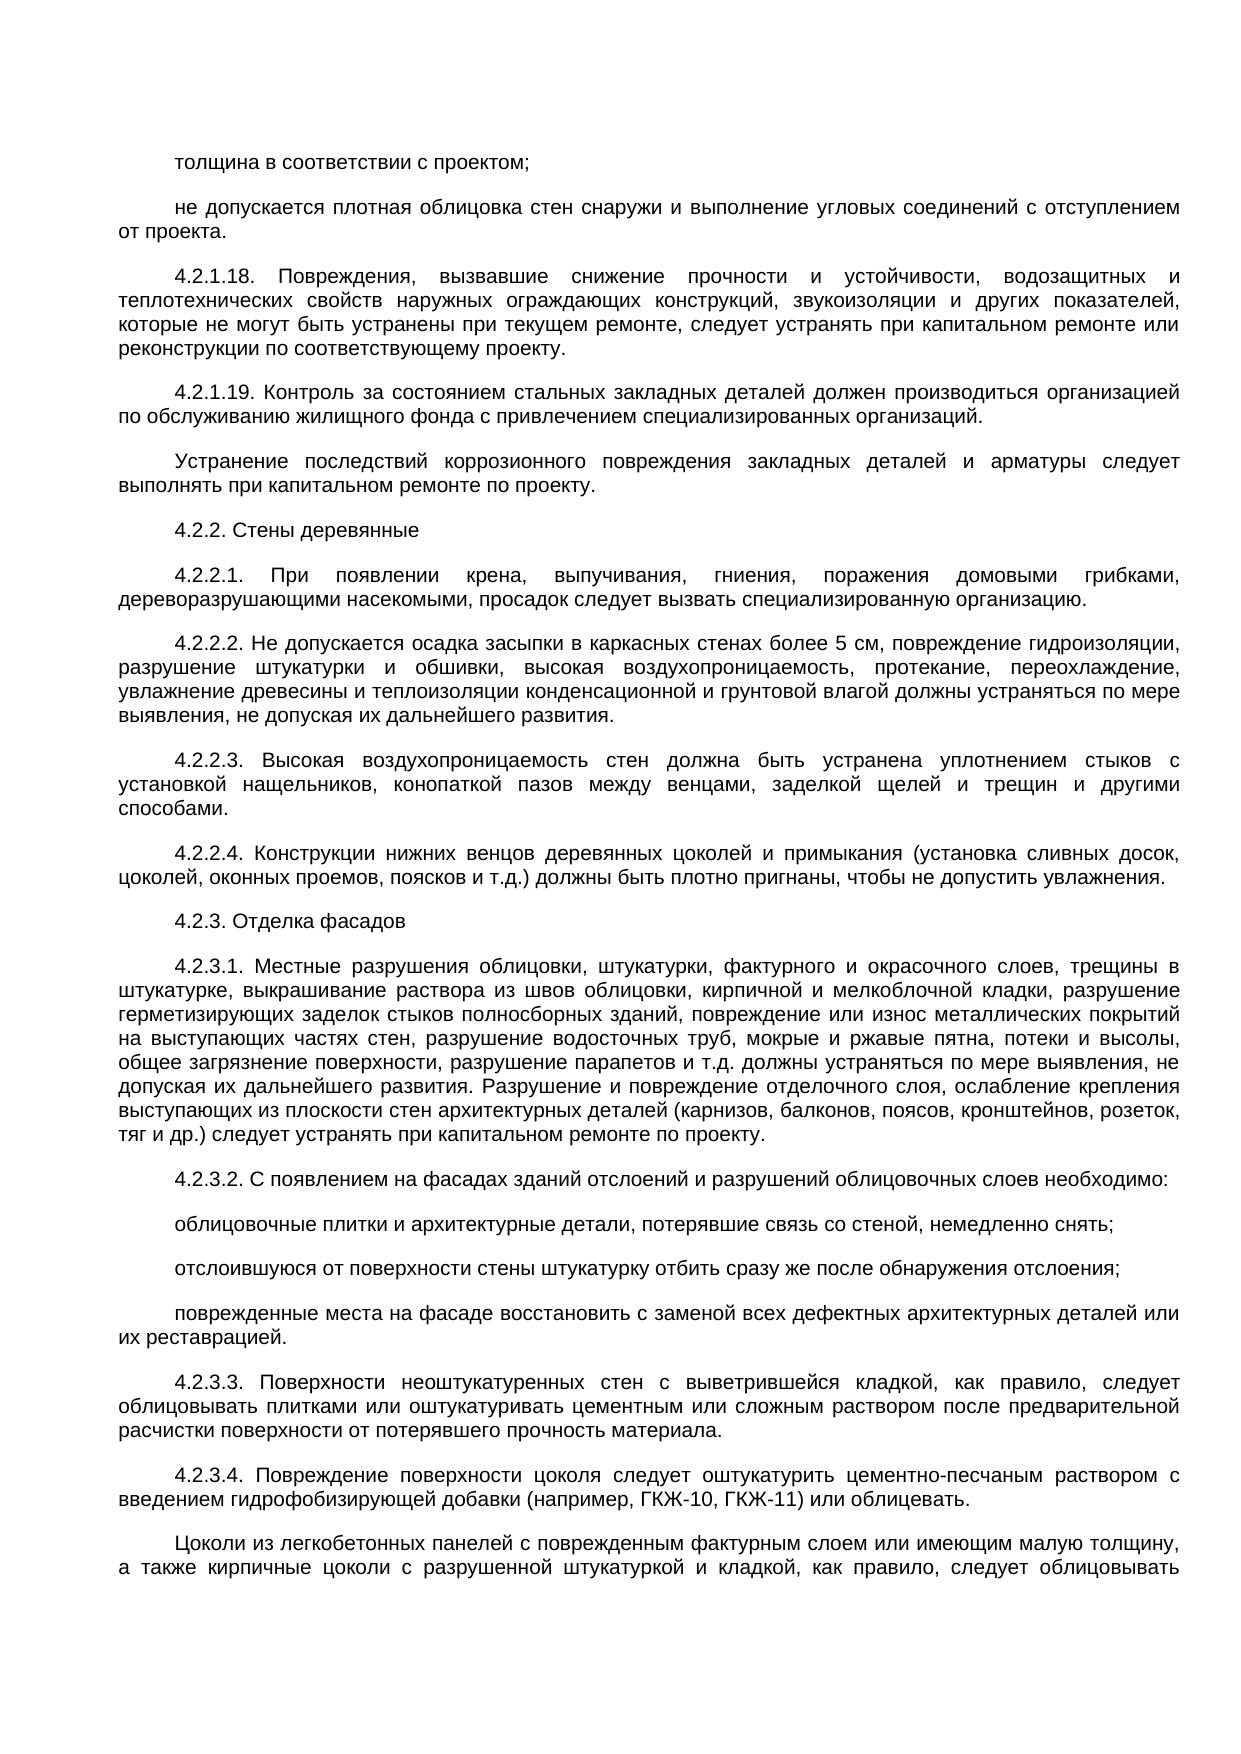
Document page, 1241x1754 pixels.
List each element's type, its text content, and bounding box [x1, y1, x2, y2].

text 4.2.3.3. Поверхности неоштукатуренных стен с выветрившейся кладкой, как правило, следует облицовывать плитками или оштукатуривать цементным или сложным раствором после предварительной расчистки поверхности от потерявшего прочность материала. [118, 1370, 1181, 1442]
text облицовочные плитки и архитектурные детали, потерявшие связь со стеной, немедленно снять; [118, 1211, 1181, 1235]
text 4.2.2.2. Не допускается осадка засыпки в каркасных стенах более 5 см, повреждение гидроизоляции, разрушение штукатурки и обшивки, высокая воздухопроницаемость, протекание, переохлаждение, увлажнение древесины и теплоизоляции конденсационной и грунтовой влагой должны устраняться по мере выявления, не допуская их дальнейшего развития. [118, 631, 1181, 727]
text поврежденные места на фасаде восстановить с заменой всех дефектных архитектурных деталей или их реставрацией. [118, 1301, 1181, 1349]
text отслоившуюся от поверхности стены штукатурку отбить сразу же после обнаружения отслоения; [118, 1256, 1181, 1280]
text 4.2.2.3. Высокая воздухопроницаемость стен должна быть устранена уплотнением стыков с установкой нащельников, конопаткой пазов между венцами, заделкой щелей и трещин и другими способами. [118, 748, 1181, 820]
text 4.2.3. Отделка фасадов [118, 909, 1181, 933]
text Устранение последствий коррозионного повреждения закладных деталей и арматуры следует выполнять при капитальном ремонте по проекту. [118, 449, 1181, 497]
text 4.2.1.19. Контроль за состоянием стальных закладных деталей должен производиться организацией по обслуживанию жилищного фонда с привлечением специализированных организаций. [118, 380, 1181, 428]
text толщина в соответствии с проектом; [118, 150, 1181, 174]
text 4.2.2.4. Конструкции нижних венцов деревянных цоколей и примыкания (установка сливных досок, цоколей, оконных проемов, поясков и т.д.) должны быть плотно пригнаны, чтобы не допустить увлажнения. [118, 841, 1181, 888]
text 4.2.2.1. При появлении крена, выпучивания, гниения, поражения домовыми грибками, дереворазрушающими насекомыми, просадок следует вызвать специализированную организацию. [118, 562, 1181, 610]
text не допускается плотная облицовка стен снаружи и выполнение угловых соединений с отступлением от проекта. [118, 195, 1181, 243]
text 4.2.3.1. Местные разрушения облицовки, штукатурки, фактурного и окрасочного слоев, трещины в штукатурке, выкрашивание раствора из швов облицовки, кирпичной и мелкоблочной кладки, разрушение герметизирующих заделок стыков полносборных зданий, повреждение или износ металлических покрытий на выступающих частях стен, разрушение водосточных труб, мокрые и ржавые пятна, потеки и высолы, общее загрязнение поверхности, разрушение парапетов и т.д. должны устраняться по мере выявления, не допуская их дальнейшего развития. Разрушение и повреждение отделочного слоя, ослабление крепления выступающих из плоскости стен архитектурных деталей (карнизов, балконов, поясов, кронштейнов, розеток, тяг и др.) следует устранять при капитальном ремонте по проекту. [118, 954, 1181, 1146]
text 4.2.3.2. С появлением на фасадах зданий отслоений и разрушений облицовочных слоев необходимо: [118, 1167, 1181, 1191]
text 4.2.1.18. Повреждения, вызвавшие снижение прочности и устойчивости, водозащитных и теплотехнических свойств наружных ограждающих конструкций, звукоизоляции и других показателей, которые не могут быть устранены при текущем ремонте, следует устранять при капитальном ремонте или реконструкции по соответствующему проекту. [118, 263, 1181, 359]
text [118, 1531, 1181, 1579]
text 4.2.2. Стены деревянные [118, 518, 1181, 542]
text 4.2.3.4. Повреждение поверхности цоколя следует оштукатурить цементно-песчаным раствором с введением гидрофобизирующей добавки (например, ГКЖ-10, ГКЖ-11) или облицевать. [118, 1462, 1181, 1510]
